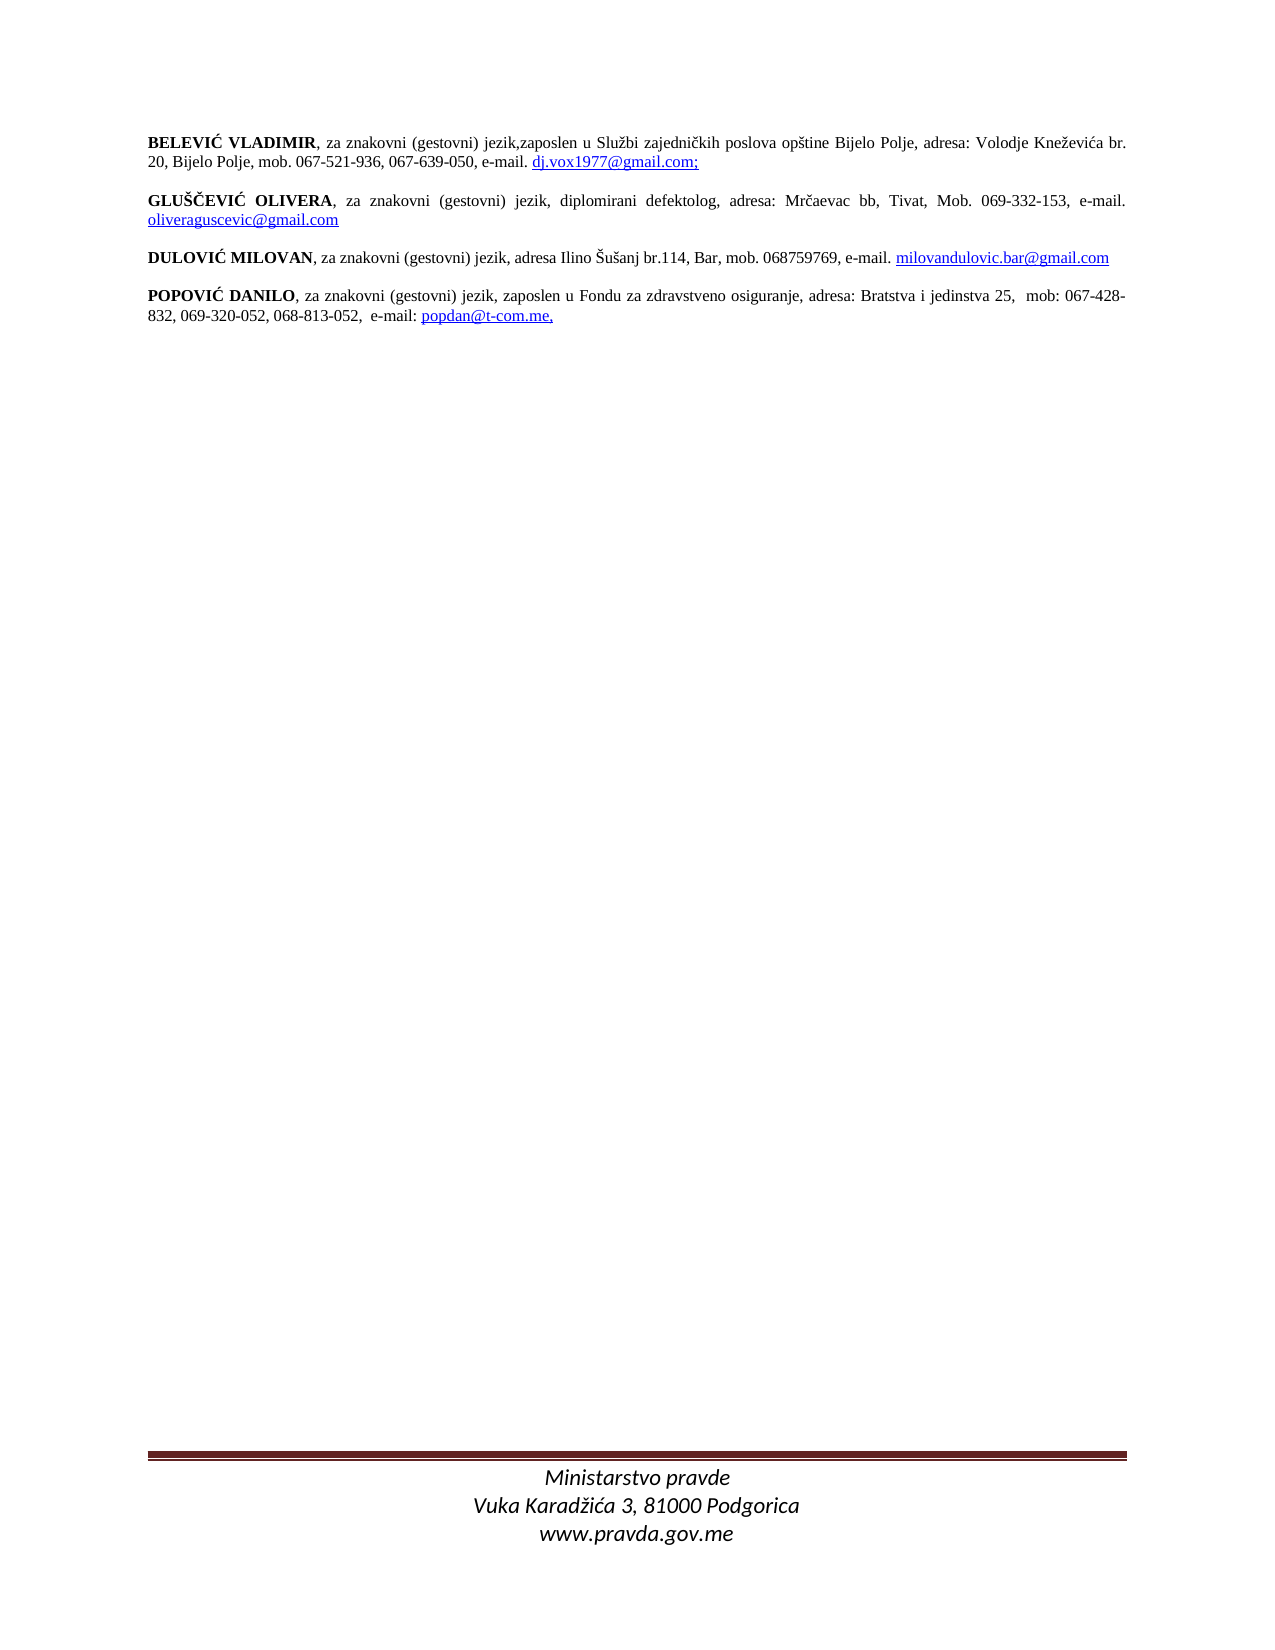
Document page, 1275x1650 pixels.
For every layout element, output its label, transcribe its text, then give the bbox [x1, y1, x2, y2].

text GLUŠČEVIĆ OLIVERA, za znakovni (gestovni) jezik, diplomirani defektolog, adresa: Mrčaevac bb, Tivat, Mob. 069-332-153, e-mail. oliveraguscevic@gmail.com [148, 190, 1127, 229]
text BELEVIĆ VLADIMIR, za znakovni (gestovni) jezik,zaposlen u Službi zajedničkih poslova opštine Bijelo Polje, adresa: Volodje Kneževića br. 20, Bijelo Polje, mob. 067-521-936, 067-639-050, e-mail. dj.vox1977@gmail.com; [148, 133, 1127, 171]
text POPOVIĆ DANILO, za znakovni (gestovni) jezik, zaposlen u Fondu za zdravstveno osiguranje, adresa: Bratstva i jedinstva 25, mob: 067-428-832, 069-320-052, 068-813-052, e-mail: popdan@t-com.me, [148, 286, 1127, 324]
text DULOVIĆ MILOVAN, za znakovni (gestovni) jezik, adresa Ilino Šušanj br.114, Bar, mob. 068759769, e-mail. milovandulovic.bar@gmail.com [148, 248, 1127, 267]
